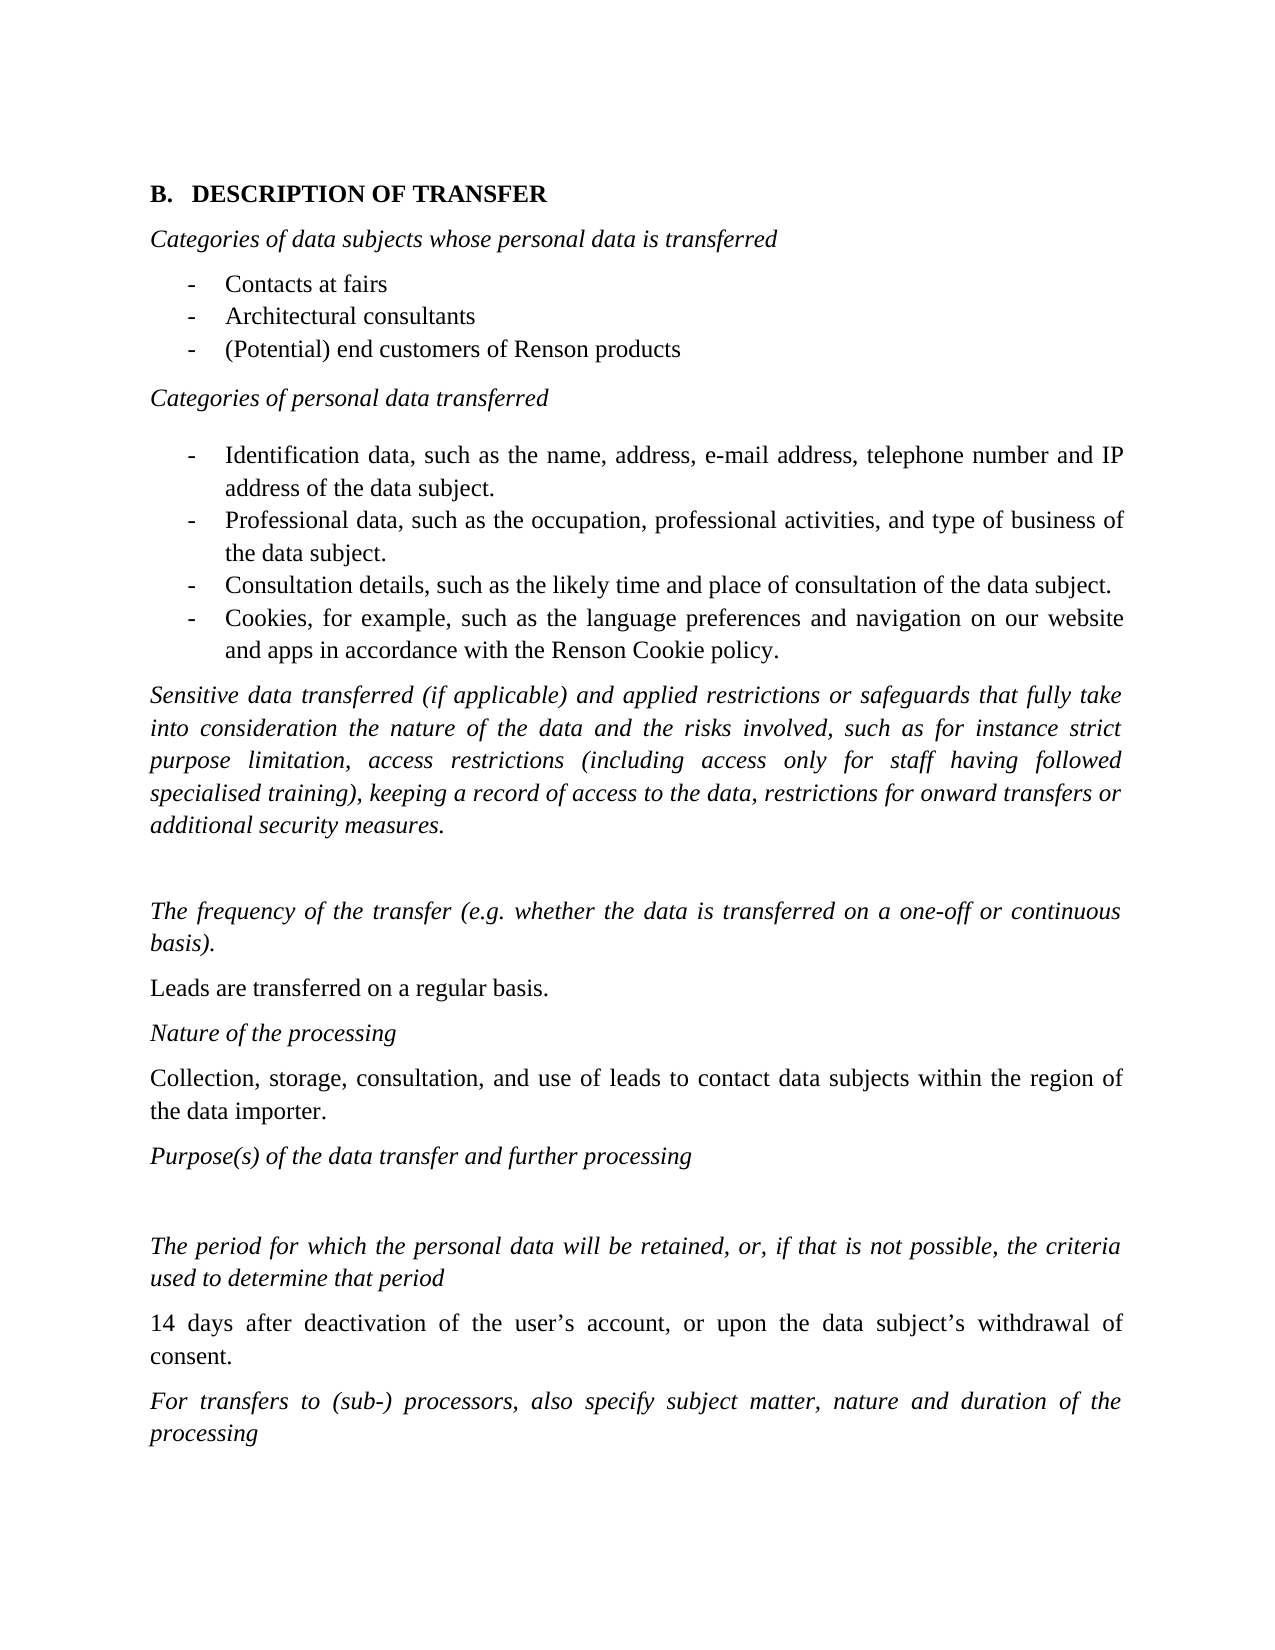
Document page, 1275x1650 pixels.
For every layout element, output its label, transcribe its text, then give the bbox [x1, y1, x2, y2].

text Collection, storage, consultation, and use of leads to contact data subjects within the region of the data importer. [150, 1060, 1125, 1125]
text The period for which the personal data will be retained, or, if that is not possible, the criteria used to determine that period [150, 1227, 1125, 1292]
list Architectural consultants [187, 297, 1125, 330]
text Leads are transferred on a regular basis. [150, 970, 1125, 1002]
list Contacts at fairs [187, 265, 1125, 297]
list (Potential) end customers of Renson products [187, 330, 1125, 362]
text 14 days after deactivation of the user’s account, or upon the data subject’s withdrawal of consent. [150, 1305, 1125, 1370]
list Identification data, such as the name, address, e-mail address, telephone number and IP address of the data subject. [187, 437, 1125, 502]
text Categories of data subjects whose personal data is transferred [150, 220, 1125, 252]
text Nature of the processing [150, 1015, 1125, 1047]
text Categories of personal data transferred [150, 379, 1125, 412]
list Cookies, for example, such as the language preferences and navigation on our website and apps in accordance with the Renson Cookie policy. [187, 599, 1125, 664]
list Consultation details, such as the likely time and place of consultation of the data subject. [187, 567, 1125, 599]
list Professional data, such as the occupation, professional activities, and type of business of the data subject. [187, 502, 1125, 567]
text Sensitive data transferred (if applicable) and applied restrictions or safeguards that fully take into consideration the nature of the data and the risks involved, such as for instance strict purpose limitation, access restrictions (including access only for staff having followed specialised training), keeping a record of access to the data, restrictions for onward transfers or additional security measures. [150, 677, 1125, 839]
text The frequency of the transfer (e.g. whether the data is transferred on a one-off or continuous basis). [150, 892, 1125, 957]
text For transfers to (sub-) processors, also specify subject matter, nature and duration of the processing [150, 1382, 1125, 1447]
text Purpose(s) of the data transfer and further processing [150, 1137, 1125, 1170]
text B. DESCRIPTION OF TRANSFER [150, 175, 1125, 207]
